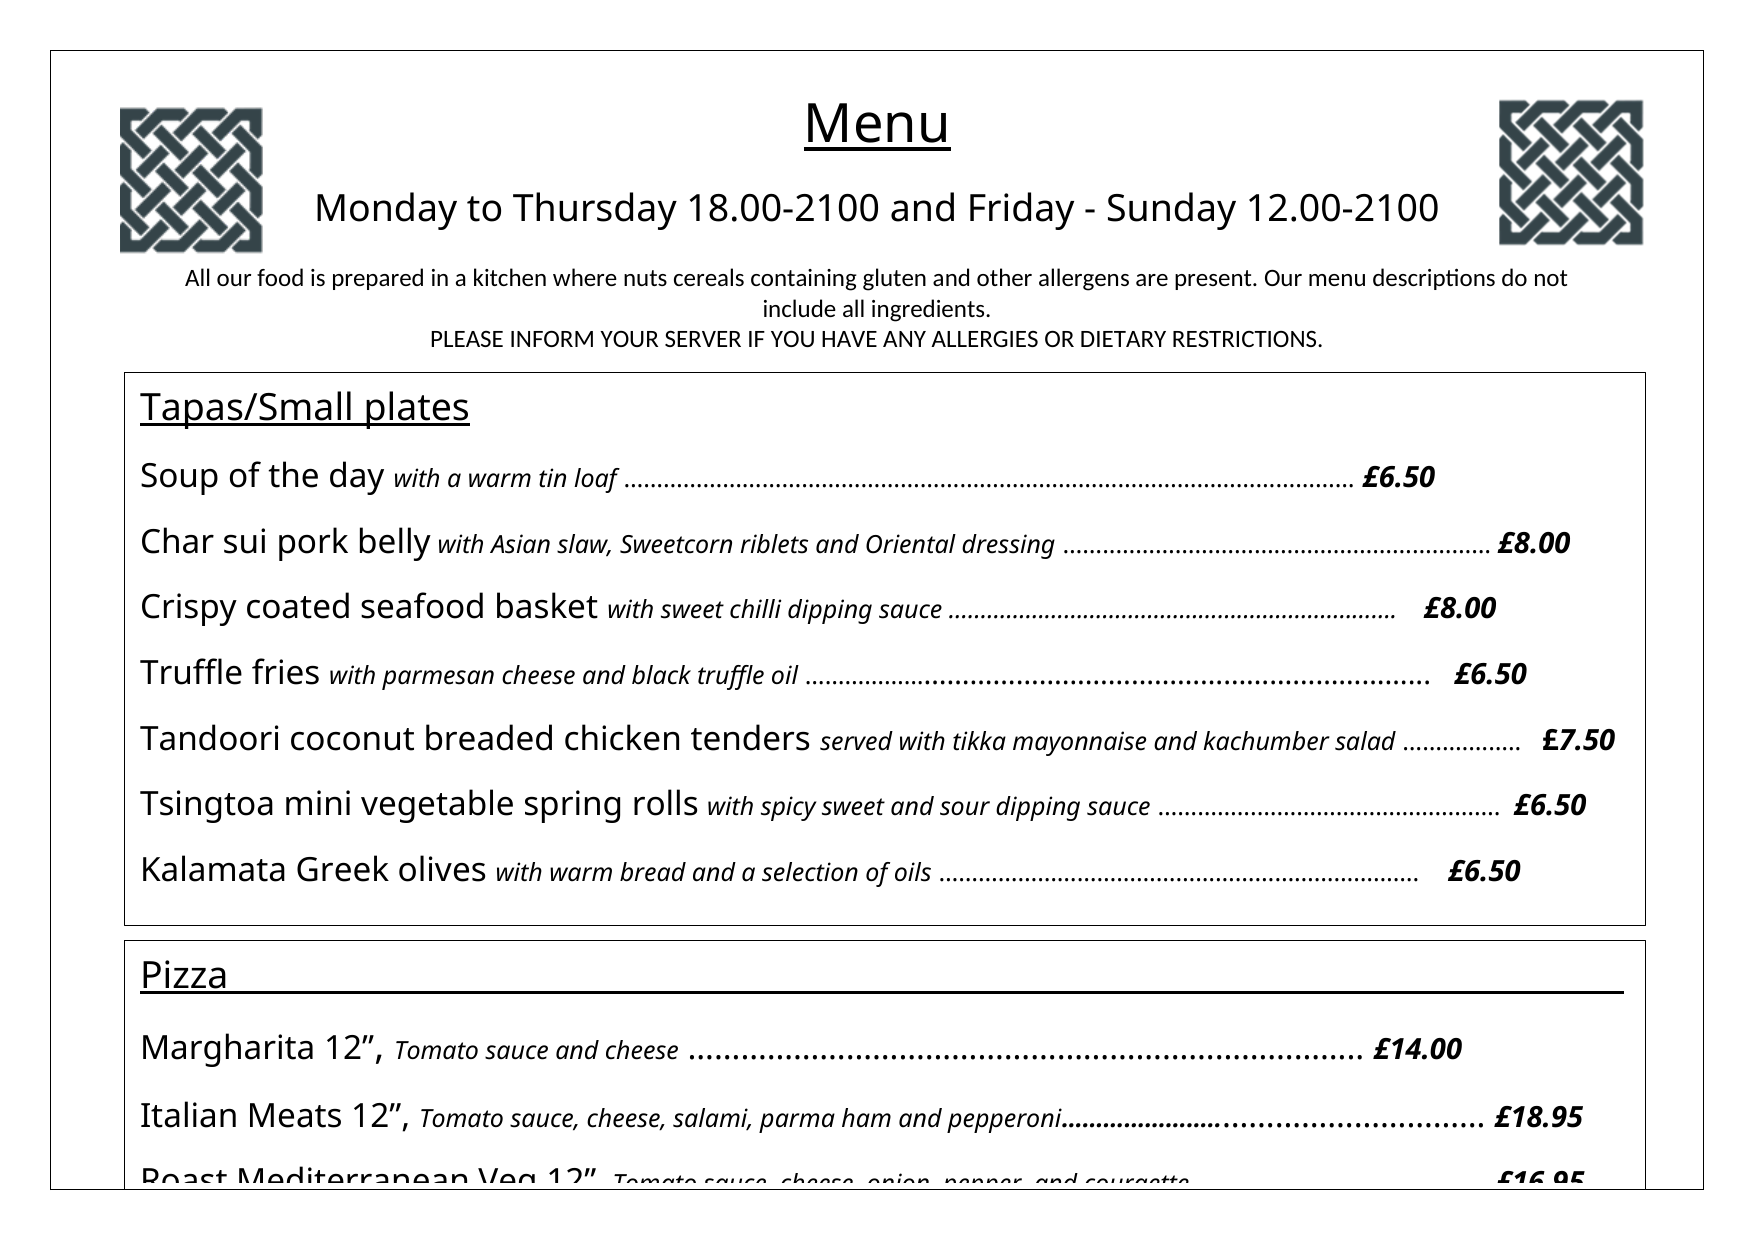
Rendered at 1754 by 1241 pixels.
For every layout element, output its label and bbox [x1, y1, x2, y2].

picture [1499, 91, 1659, 260]
picture [120, 99, 279, 268]
